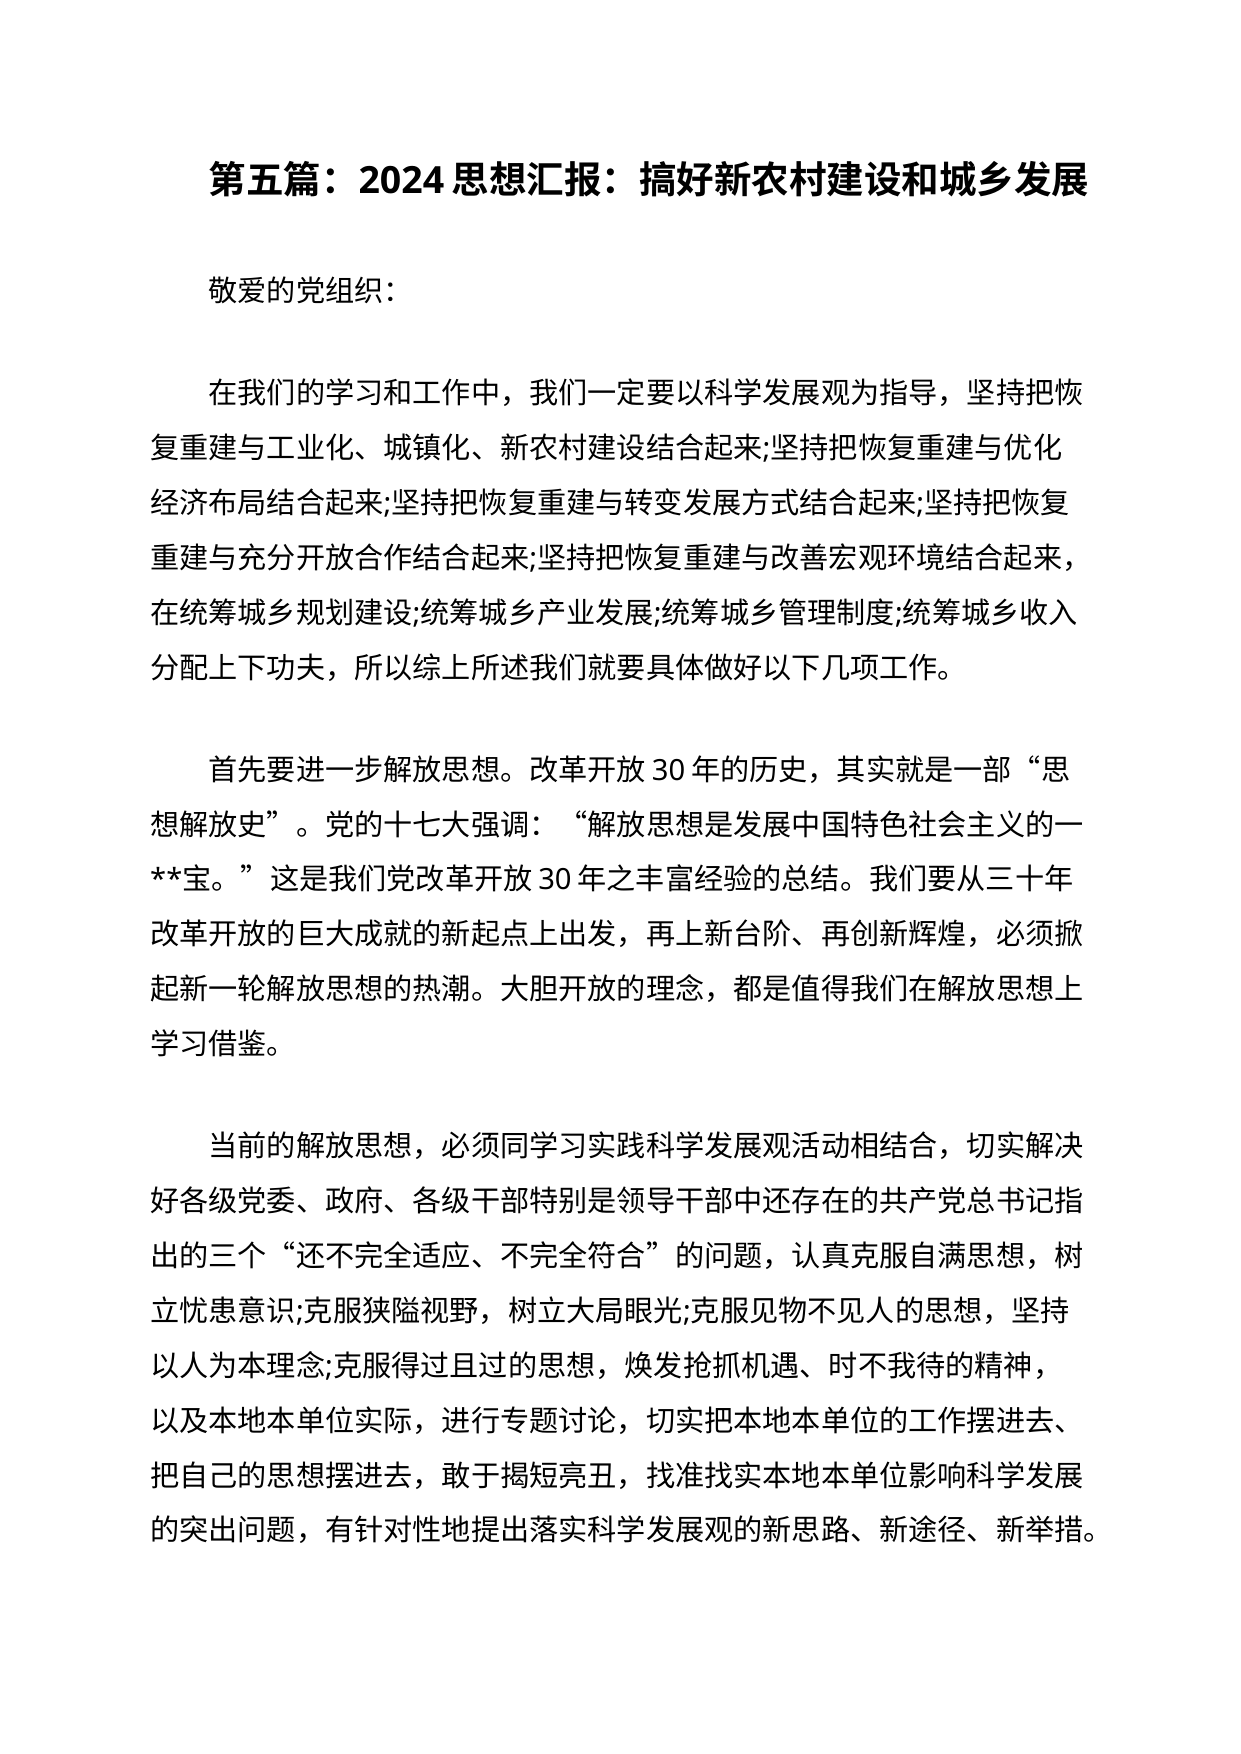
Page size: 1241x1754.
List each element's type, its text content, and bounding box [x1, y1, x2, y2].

text 在我们的学习和工作中，我们一定要以科学发展观为指导，坚持把恢复重建与工业化、城镇化、新农村建设结合起来;坚持把恢复重建与优化经济布局结合起来;坚持把恢复重建与转变发展方式结合起来;坚持把恢复重建与充分开放合作结合起来;坚持把恢复重建与改善宏观环境结合起来，在统筹城乡规划建设;统筹城乡产业发展;统筹城乡管理制度;统筹城乡收入分配上下功夫，所以综上所述我们就要具体做好以下几项工作。 [150, 369, 1090, 687]
text 敬爱的党组织： [150, 268, 1090, 310]
text 首先要进一步解放思想。改革开放30年的历史，其实就是一部“思想解放史”。党的十七大强调：“解放思想是发展中国特色社会主义的一**宝。”这是我们党改革开放30年之丰富经验的总结。我们要从三十年改革开放的巨大成就的新起点上出发，再上新台阶、再创新辉煌，必须掀起新一轮解放思想的热潮。大胆开放的理念，都是值得我们在解放思想上学习借鉴。 [150, 746, 1090, 1063]
text 第五篇：2024思想汇报：搞好新农村建设和城乡发展 [150, 150, 1090, 204]
text 当前的解放思想，必须同学习实践科学发展观活动相结合，切实解决好各级党委、政府、各级干部特别是领导干部中还存在的共产党总书记指出的三个“还不完全适应、不完全符合”的问题，认真克服自满思想，树立忧患意识;克服狭隘视野，树立大局眼光;克服见物不见人的思想，坚持以人为本理念;克服得过且过的思想，焕发抢抓机遇、时不我待的精神，以及本地本单位实际，进行专题讨论，切实把本地本单位的工作摆进去、把自己的思想摆进去，敢于揭短亮丑，找准找实本地本单位影响科学发展的突出问题，有针对性地提出落实科学发展观的新思路、新途径、新举措。 [150, 1122, 1090, 1549]
